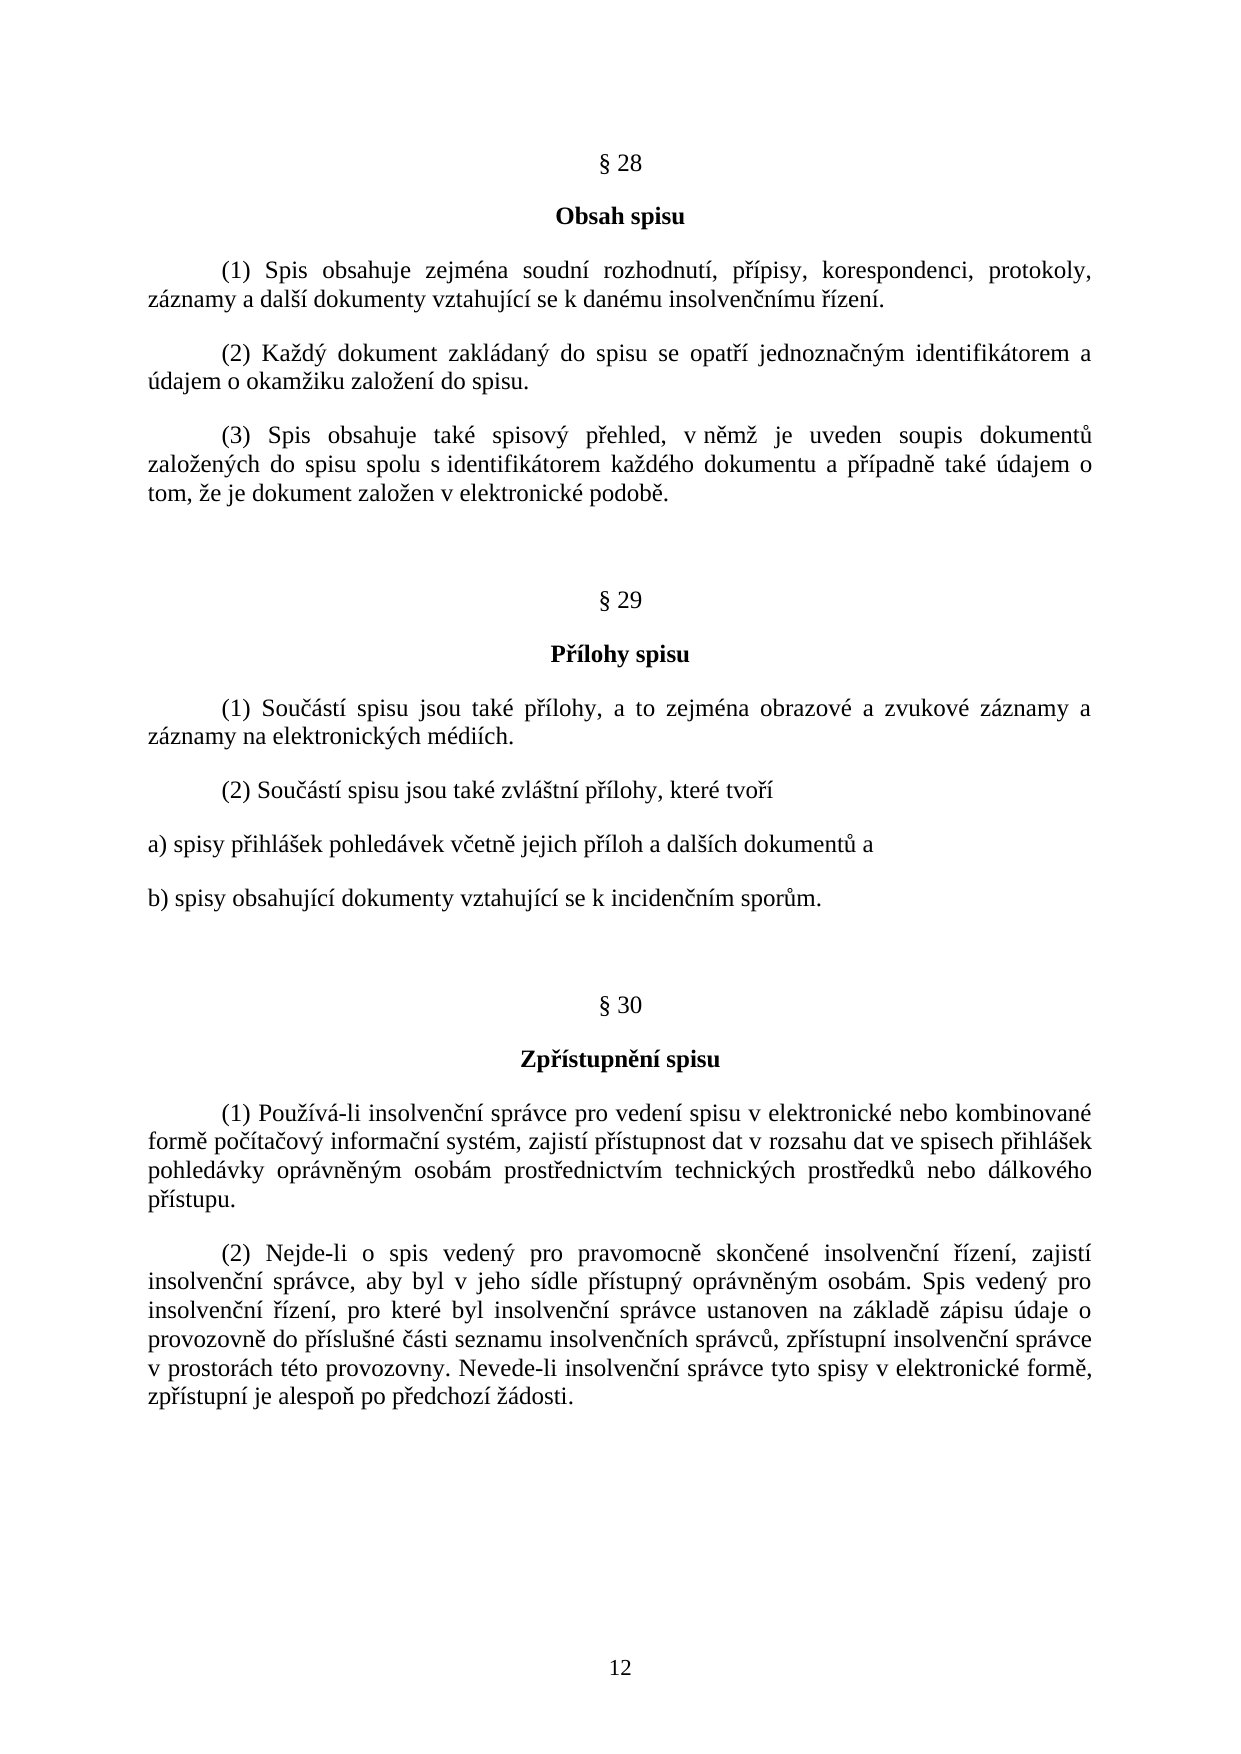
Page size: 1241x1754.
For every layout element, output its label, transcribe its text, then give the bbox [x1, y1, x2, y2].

text (2) Každý dokument zakládaný do spisu se opatří jednoznačným identifikátorem a údajem o okamžiku založení do spisu. [148, 338, 1093, 395]
text § 28 [148, 148, 1093, 176]
text § 30 [148, 990, 1093, 1019]
text Zpřístupnění spisu [148, 1044, 1093, 1073]
text (1) Součástí spisu jsou také přílohy, a to zejména obrazové a zvukové záznamy a záznamy na elektronických médiích. [148, 693, 1093, 750]
text (2) Nejde-li o spis vedený pro pravomocně skončené insolvenční řízení, zajistí insolvenční správce, aby byl v jeho sídle přístupný oprávněným osobám. Spis vedený pro insolvenční řízení, pro které byl insolvenční správce ustanoven na základě zápisu údaje o provozovně do příslušné části seznamu insolvenčních správců, zpřístupní insolvenční správce v prostorách této provozovny. Nevede-li insolvenční správce tyto spisy v elektronické formě, zpřístupní je alespoň po předchozí žádosti. [148, 1238, 1093, 1410]
text § 29 [148, 585, 1093, 614]
text Přílohy spisu [148, 639, 1093, 668]
text Obsah spisu [148, 201, 1093, 230]
text (3) Spis obsahuje také spisový přehled, v němž je uveden soupis dokumentů založených do spisu spolu s identifikátorem každého dokumentu a případně také údajem o tom, že je dokument založen v elektronické podobě. [148, 420, 1093, 506]
text a) spisy přihlášek pohledávek včetně jejich příloh a dalších dokumentů a [148, 829, 1093, 858]
text (1) Používá-li insolvenční správce pro vedení spisu v elektronické nebo kombinované formě počítačový informační systém, zajistí přístupnost dat v rozsahu dat ve spisech přihlášek pohledávky oprávněným osobám prostřednictvím technických prostředků nebo dálkového přístupu. [148, 1098, 1093, 1213]
text (1) Spis obsahuje zejména soudní rozhodnutí, přípisy, korespondenci, protokoly, záznamy a další dokumenty vztahující se k danému insolvenčnímu řízení. [148, 255, 1093, 313]
text b) spisy obsahující dokumenty vztahující se k incidenčním sporům. [148, 883, 1093, 911]
text (2) Součástí spisu jsou také zvláštní přílohy, které tvoří [148, 775, 1093, 804]
